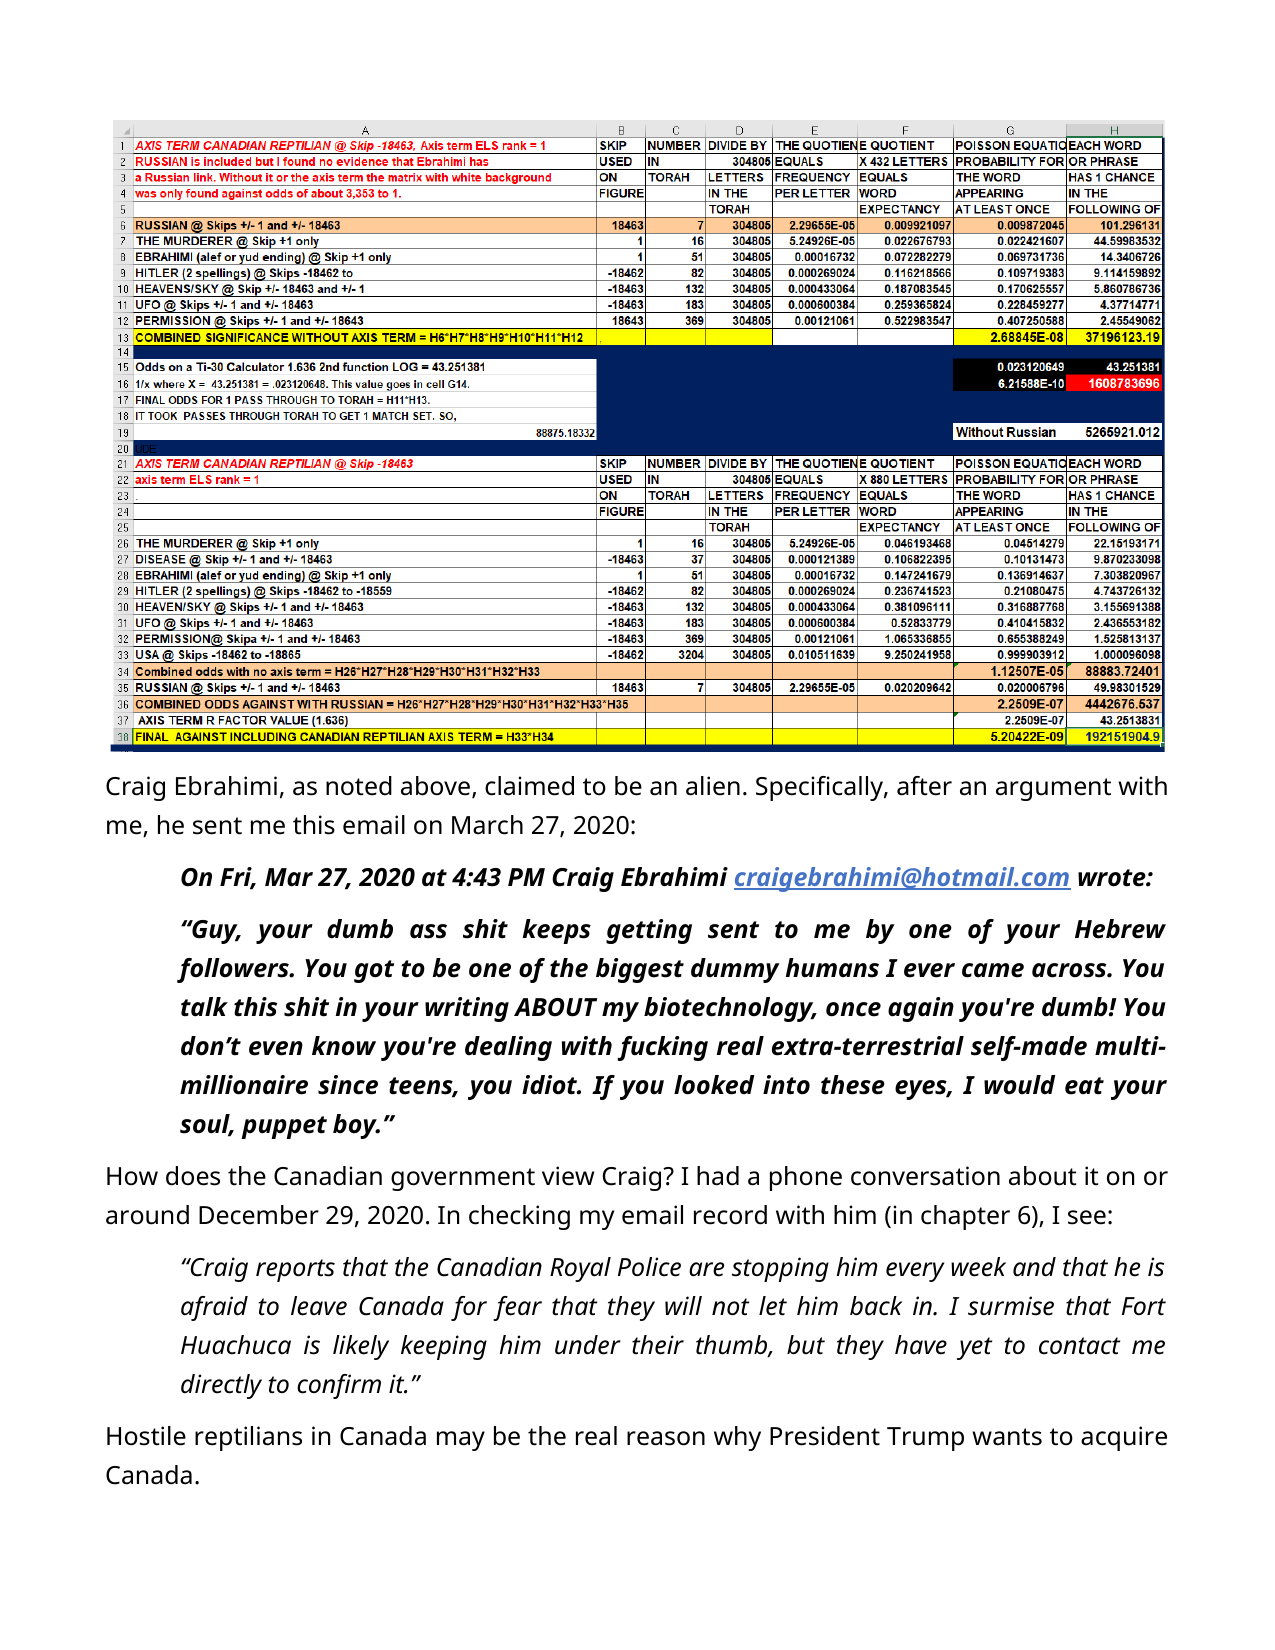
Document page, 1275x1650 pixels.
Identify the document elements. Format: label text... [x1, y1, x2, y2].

text Hostile reptilians in Canada may be the real reason why President Trump wants to acquire Canada. [105, 1419, 1170, 1492]
text On Fri, Mar 27, 2020 at 4:43 PM Craig Ebrahimi craigebrahimi@hotmail.com wrote: [180, 859, 1170, 894]
text How does the Canadian government view Craig? I had a phone conversation about it on or around December 29, 2020. In checking my email record with him (in chapter 6), I see: [105, 1159, 1170, 1232]
picture [110, 120, 1165, 752]
text Craig Ebrahimi, as noted above, claimed to be an alien. Specifically, after an argument with me, he sent me this email on March 27, 2020: [105, 769, 1170, 842]
text “Guy, your dumb ass shit keeps getting sent to me by one of your Hebrew followers. You got to be one of the biggest dummy humans I ever came across. You talk this shit in your writing ABOUT my biotechnology, once again you're dumb! You don’t even know you're dealing with fucking real extra-terrestrial self-made multi-millionaire since teens, you idiot. If you looked into these eyes, I would eat your soul, puppet boy.” [180, 911, 1170, 1141]
text “Craig reports that the Canadian Royal Police are stopping him every week and that he is afraid to leave Canada for fear that they will not let him back in. I surmise that Fort Huachuca is likely keeping him under their thumb, but they have yet to contact me directly to confirm it.” [180, 1249, 1170, 1401]
